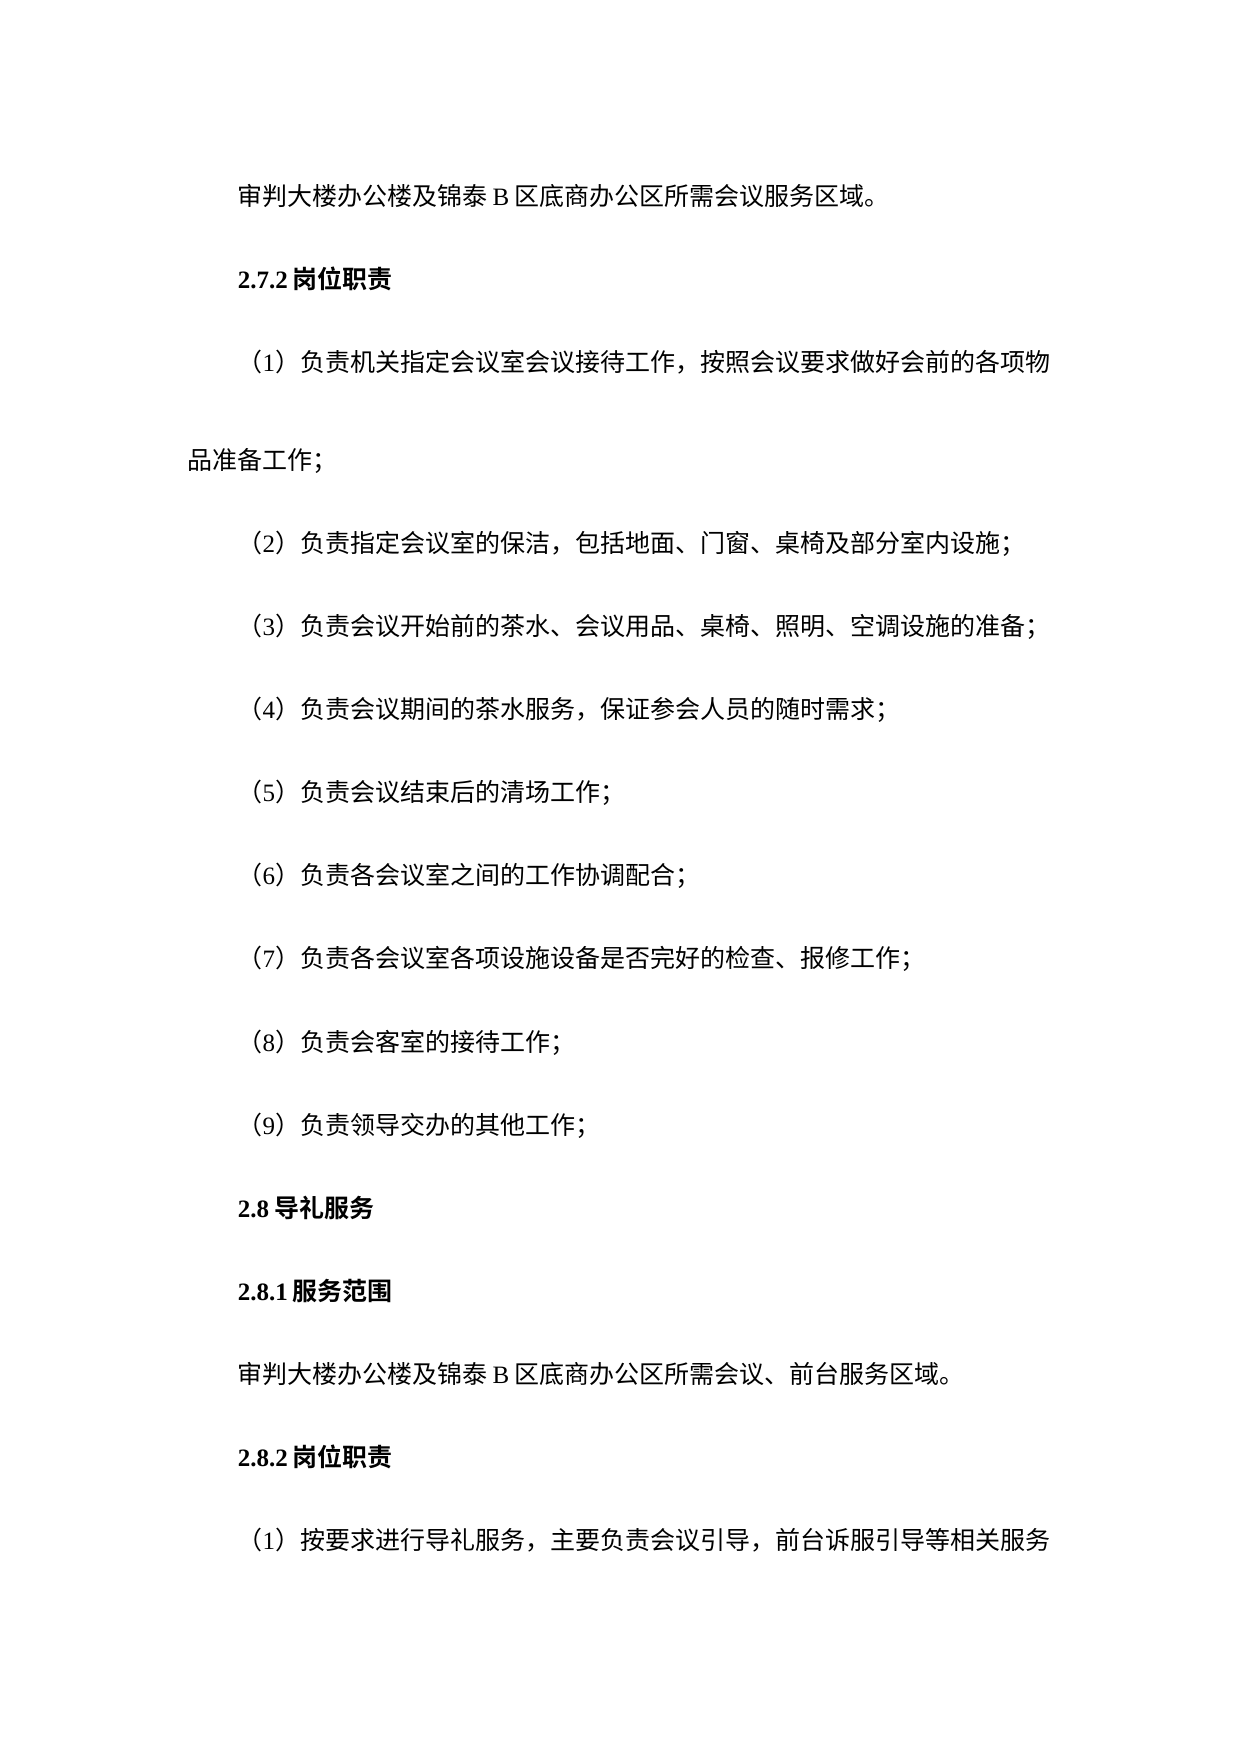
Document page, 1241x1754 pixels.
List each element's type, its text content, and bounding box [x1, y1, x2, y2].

text 2.8.1服务范围 [187, 1257, 1053, 1322]
text 2.8导礼服务 [187, 1174, 1053, 1239]
text （2）负责指定会议室的保洁，包括地面、门窗、桌椅及部分室内设施； [187, 509, 1053, 574]
text （8）负责会客室的接待工作； [187, 1008, 1053, 1073]
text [187, 1506, 1053, 1571]
text 审判大楼办公楼及锦泰B区底商办公区所需会议服务区域。 [187, 162, 1053, 227]
text 2.7.2岗位职责 [187, 245, 1053, 310]
text （9）负责领导交办的其他工作； [187, 1091, 1053, 1156]
text （5）负责会议结束后的清场工作； [187, 758, 1053, 823]
text （3）负责会议开始前的茶水、会议用品、桌椅、照明、空调设施的准备； [187, 592, 1053, 657]
text （1）负责机关指定会议室会议接待工作，按照会议要求做好会前的各项物品准备工作； [187, 328, 1053, 491]
text （7）负责各会议室各项设施设备是否完好的检查、报修工作； [187, 924, 1053, 989]
text （4）负责会议期间的茶水服务，保证参会人员的随时需求； [187, 675, 1053, 740]
text 审判大楼办公楼及锦泰B区底商办公区所需会议、前台服务区域。 [187, 1340, 1053, 1405]
text 2.8.2岗位职责 [187, 1423, 1053, 1488]
text （6）负责各会议室之间的工作协调配合； [187, 841, 1053, 906]
